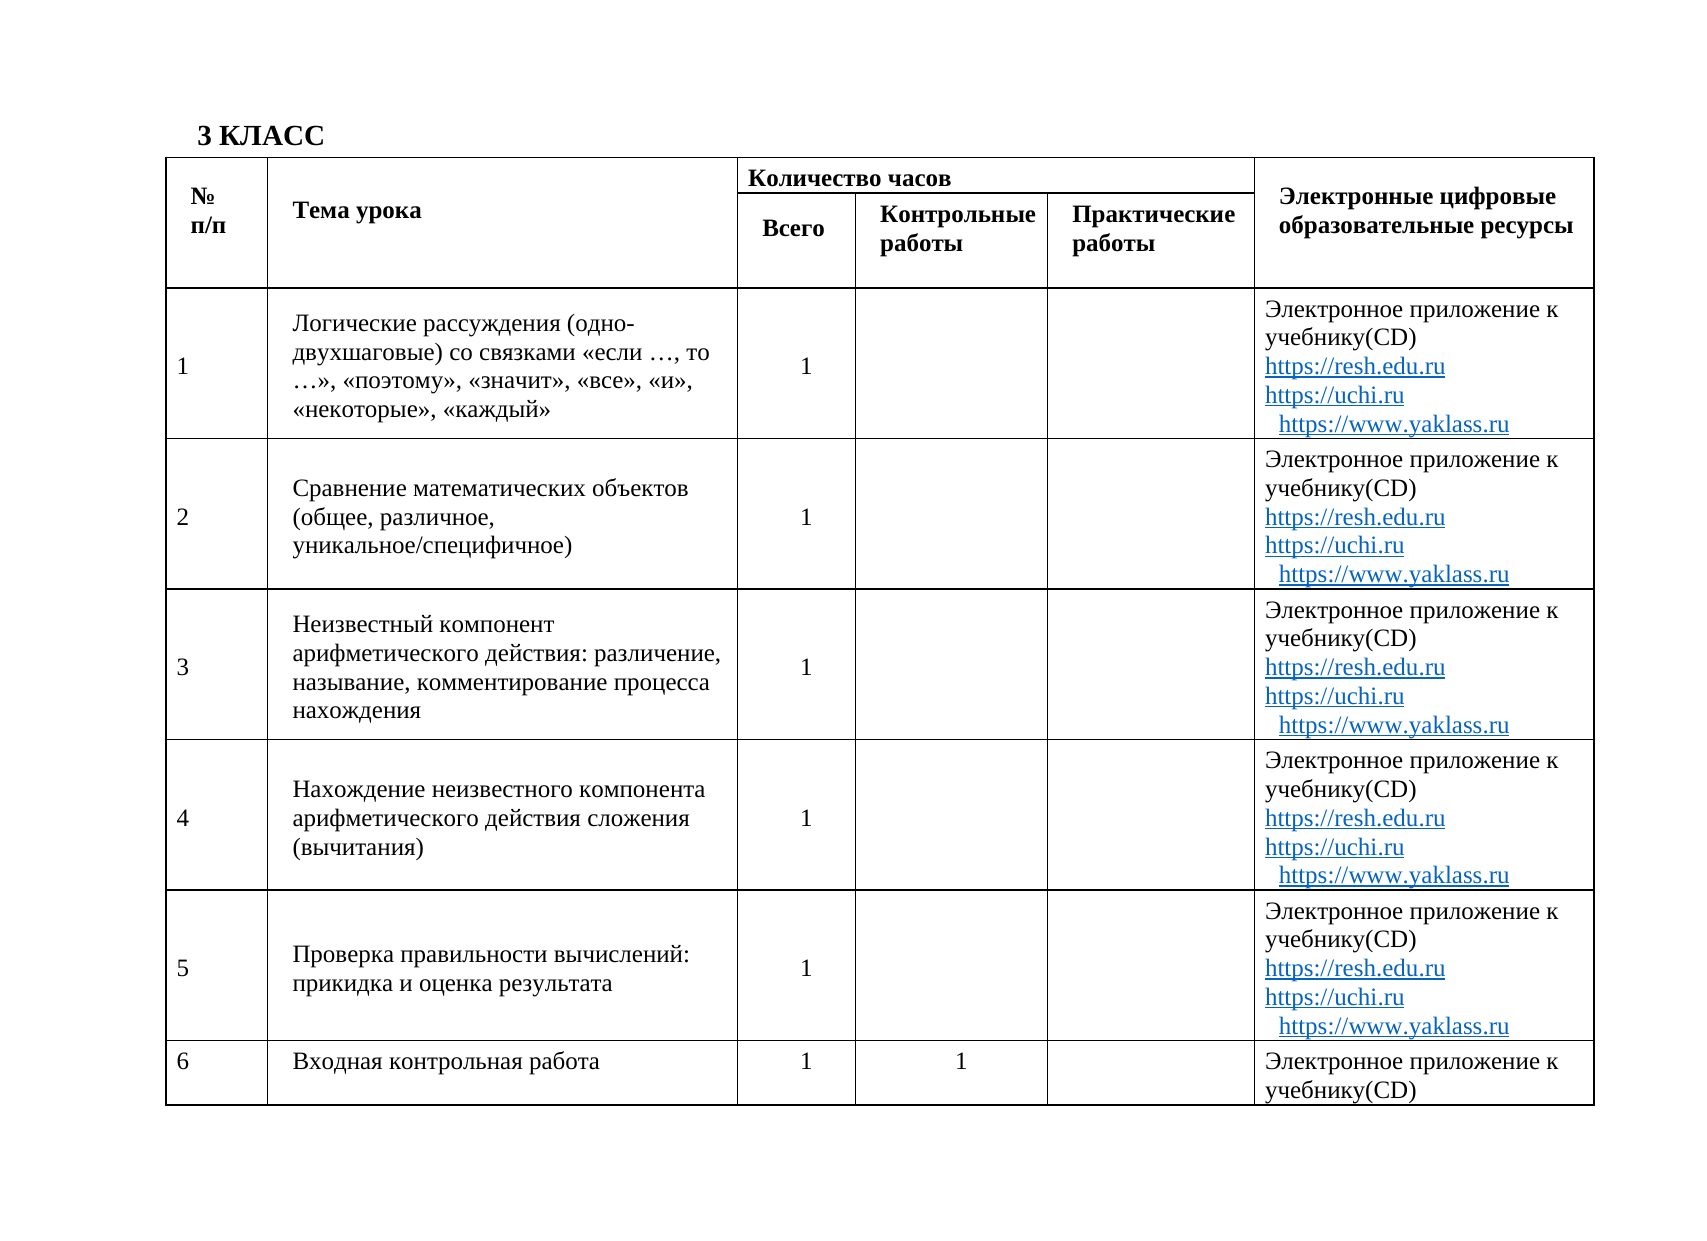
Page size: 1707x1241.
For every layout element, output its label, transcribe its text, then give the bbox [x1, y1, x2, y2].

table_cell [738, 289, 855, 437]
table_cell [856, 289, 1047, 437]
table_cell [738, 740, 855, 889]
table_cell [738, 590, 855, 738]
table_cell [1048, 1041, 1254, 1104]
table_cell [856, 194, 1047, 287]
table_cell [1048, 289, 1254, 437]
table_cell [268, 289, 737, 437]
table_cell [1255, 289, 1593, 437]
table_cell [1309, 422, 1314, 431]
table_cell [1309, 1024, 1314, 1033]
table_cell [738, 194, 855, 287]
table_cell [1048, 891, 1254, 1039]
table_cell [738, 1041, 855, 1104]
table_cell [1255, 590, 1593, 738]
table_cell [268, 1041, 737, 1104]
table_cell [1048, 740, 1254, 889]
text 3 КЛАСС [190, 118, 1618, 152]
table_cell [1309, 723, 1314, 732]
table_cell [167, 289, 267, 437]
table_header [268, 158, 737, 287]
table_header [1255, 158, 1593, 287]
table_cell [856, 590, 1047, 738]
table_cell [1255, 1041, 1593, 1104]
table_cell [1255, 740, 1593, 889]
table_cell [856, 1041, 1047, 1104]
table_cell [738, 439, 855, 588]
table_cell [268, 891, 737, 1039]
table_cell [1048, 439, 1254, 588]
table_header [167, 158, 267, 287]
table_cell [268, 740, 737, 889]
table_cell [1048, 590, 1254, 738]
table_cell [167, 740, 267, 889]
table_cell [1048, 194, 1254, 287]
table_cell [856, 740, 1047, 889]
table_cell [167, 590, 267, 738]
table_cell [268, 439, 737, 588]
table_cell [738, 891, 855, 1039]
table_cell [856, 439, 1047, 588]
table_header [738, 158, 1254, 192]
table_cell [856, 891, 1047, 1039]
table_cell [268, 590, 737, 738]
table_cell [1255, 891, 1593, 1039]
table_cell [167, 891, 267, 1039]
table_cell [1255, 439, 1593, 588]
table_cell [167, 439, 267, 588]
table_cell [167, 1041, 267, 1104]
